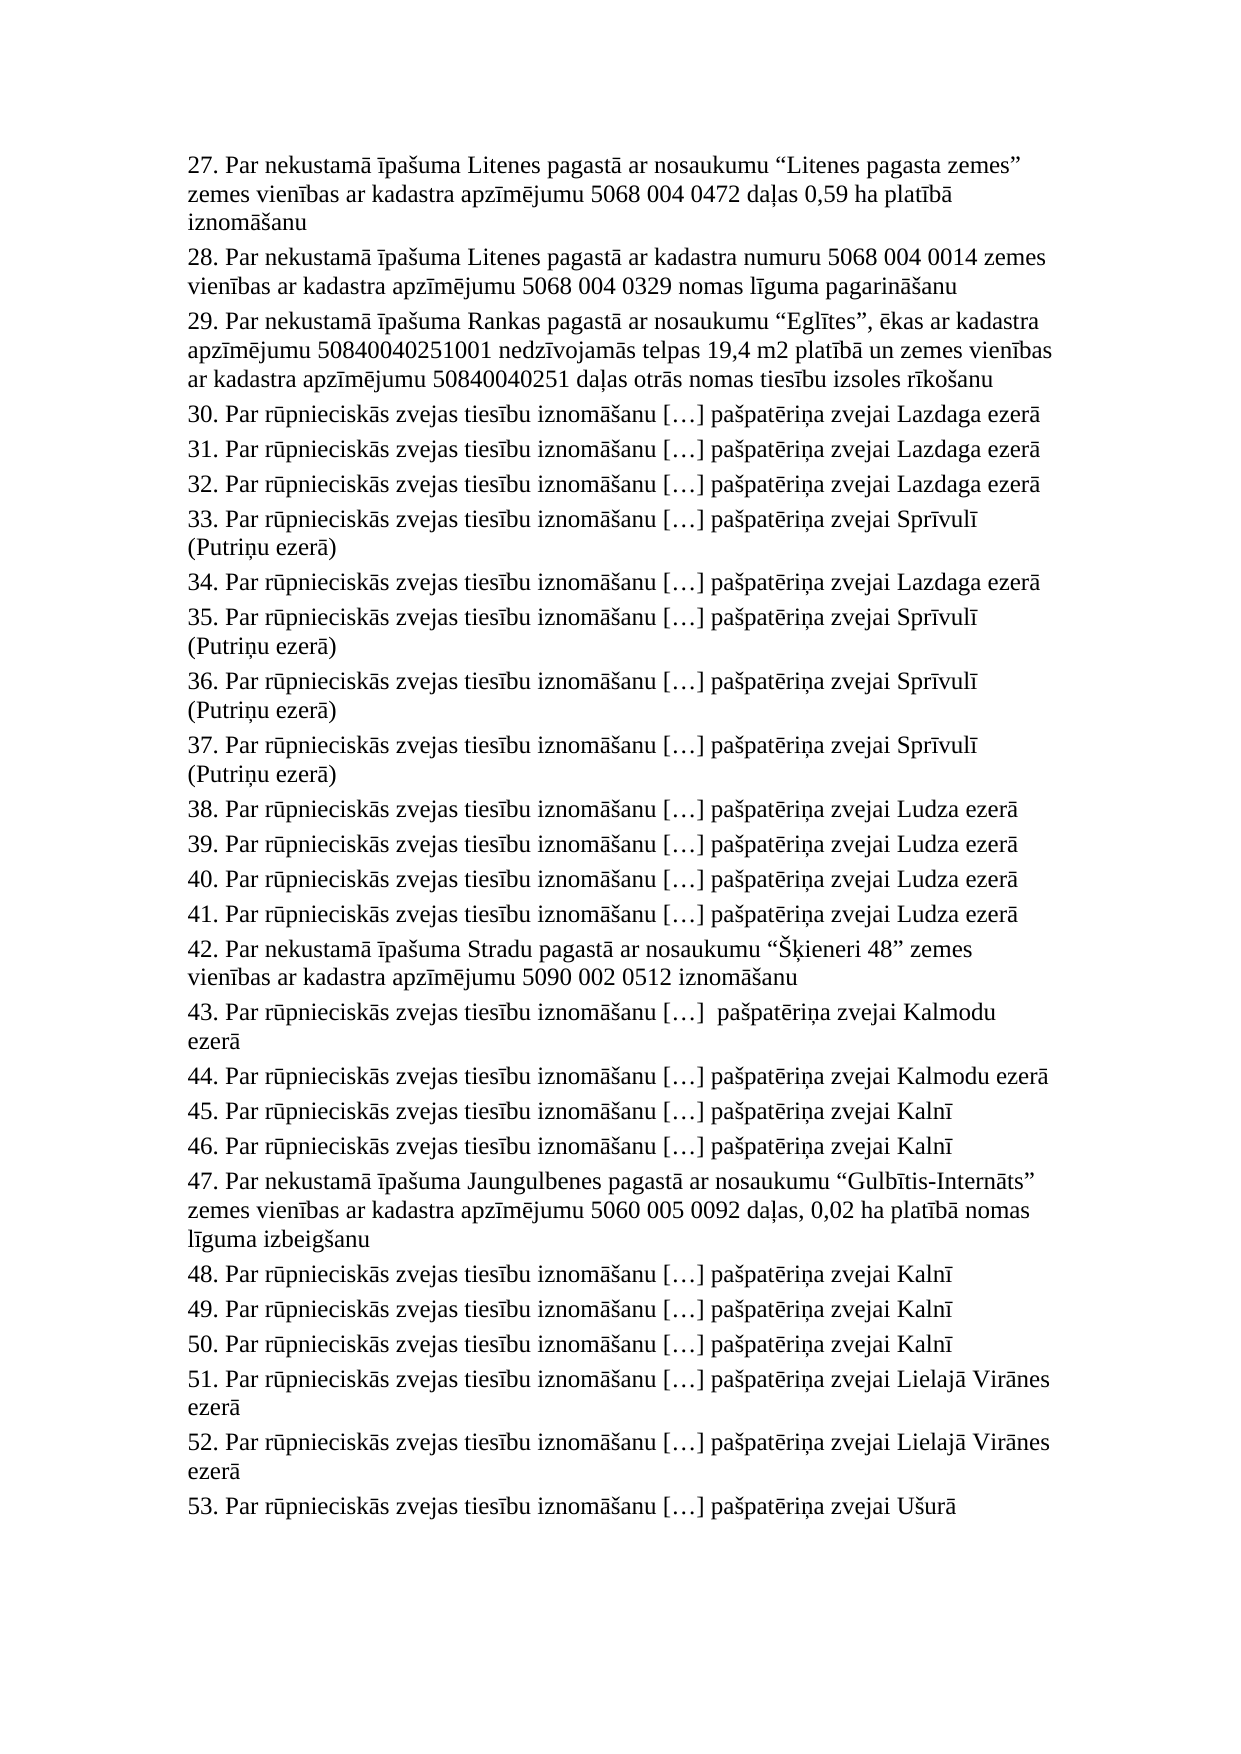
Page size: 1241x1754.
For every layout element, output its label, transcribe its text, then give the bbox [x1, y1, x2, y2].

text 43. Par rūpnieciskās zvejas tiesību iznomāšanu […] pašpatēriņa zvejai Kalmodu ezerā [187, 997, 1053, 1055]
text 33. Par rūpnieciskās zvejas tiesību iznomāšanu […] pašpatēriņa zvejai Sprīvulī (Putriņu ezerā) [187, 504, 1053, 561]
text 48. Par rūpnieciskās zvejas tiesību iznomāšanu […] pašpatēriņa zvejai Kalnī [187, 1259, 1053, 1287]
text 29. Par nekustamā īpašuma Rankas pagastā ar nosaukumu “Eglītes”, ēkas ar kadastra apzīmējumu 50840040251001 nedzīvojamās telpas 19,4 m2 platībā un zemes vienības ar kadastra apzīmējumu 50840040251 daļas otrās nomas tiesību izsoles rīkošanu [187, 306, 1053, 392]
text 46. Par rūpnieciskās zvejas tiesību iznomāšanu […] pašpatēriņa zvejai Kalnī [187, 1131, 1053, 1160]
text 36. Par rūpnieciskās zvejas tiesību iznomāšanu […] pašpatēriņa zvejai Sprīvulī (Putriņu ezerā) [187, 666, 1053, 724]
text 49. Par rūpnieciskās zvejas tiesību iznomāšanu […] pašpatēriņa zvejai Kalnī [187, 1294, 1053, 1322]
text 38. Par rūpnieciskās zvejas tiesību iznomāšanu […] pašpatēriņa zvejai Ludza ezerā [187, 794, 1053, 822]
text 53. Par rūpnieciskās zvejas tiesību iznomāšanu […] pašpatēriņa zvejai Ušurā [187, 1491, 1053, 1520]
text 40. Par rūpnieciskās zvejas tiesību iznomāšanu […] pašpatēriņa zvejai Ludza ezerā [187, 864, 1053, 892]
text 30. Par rūpnieciskās zvejas tiesību iznomāšanu […] pašpatēriņa zvejai Lazdaga ezerā [187, 399, 1053, 427]
text 50. Par rūpnieciskās zvejas tiesību iznomāšanu […] pašpatēriņa zvejai Kalnī [187, 1329, 1053, 1357]
text 28. Par nekustamā īpašuma Litenes pagastā ar kadastra numuru 5068 004 0014 zemes vienības ar kadastra apzīmējumu 5068 004 0329 nomas līguma pagarināšanu [187, 242, 1053, 300]
text 35. Par rūpnieciskās zvejas tiesību iznomāšanu […] pašpatēriņa zvejai Sprīvulī (Putriņu ezerā) [187, 602, 1053, 660]
text 51. Par rūpnieciskās zvejas tiesību iznomāšanu […] pašpatēriņa zvejai Lielajā Virānes ezerā [187, 1364, 1053, 1421]
text 31. Par rūpnieciskās zvejas tiesību iznomāšanu […] pašpatēriņa zvejai Lazdaga ezerā [187, 434, 1053, 462]
text 27. Par nekustamā īpašuma Litenes pagastā ar nosaukumu “Litenes pagasta zemes” zemes vienības ar kadastra apzīmējumu 5068 004 0472 daļas 0,59 ha platībā iznomāšanu [187, 150, 1053, 236]
text 37. Par rūpnieciskās zvejas tiesību iznomāšanu […] pašpatēriņa zvejai Sprīvulī (Putriņu ezerā) [187, 730, 1053, 787]
text 42. Par nekustamā īpašuma Stradu pagastā ar nosaukumu “Šķieneri 48” zemes vienības ar kadastra apzīmējumu 5090 002 0512 iznomāšanu [187, 934, 1053, 991]
text 45. Par rūpnieciskās zvejas tiesību iznomāšanu […] pašpatēriņa zvejai Kalnī [187, 1096, 1053, 1125]
text 32. Par rūpnieciskās zvejas tiesību iznomāšanu […] pašpatēriņa zvejai Lazdaga ezerā [187, 469, 1053, 497]
text 44. Par rūpnieciskās zvejas tiesību iznomāšanu […] pašpatēriņa zvejai Kalmodu ezerā [187, 1061, 1053, 1090]
text 52. Par rūpnieciskās zvejas tiesību iznomāšanu […] pašpatēriņa zvejai Lielajā Virānes ezerā [187, 1427, 1053, 1485]
text 47. Par nekustamā īpašuma Jaungulbenes pagastā ar nosaukumu “Gulbītis-Internāts” zemes vienības ar kadastra apzīmējumu 5060 005 0092 daļas, 0,02 ha platībā nomas līguma izbeigšanu [187, 1166, 1053, 1252]
text 41. Par rūpnieciskās zvejas tiesību iznomāšanu […] pašpatēriņa zvejai Ludza ezerā [187, 899, 1053, 927]
text 34. Par rūpnieciskās zvejas tiesību iznomāšanu […] pašpatēriņa zvejai Lazdaga ezerā [187, 567, 1053, 596]
text 39. Par rūpnieciskās zvejas tiesību iznomāšanu […] pašpatēriņa zvejai Ludza ezerā [187, 829, 1053, 857]
